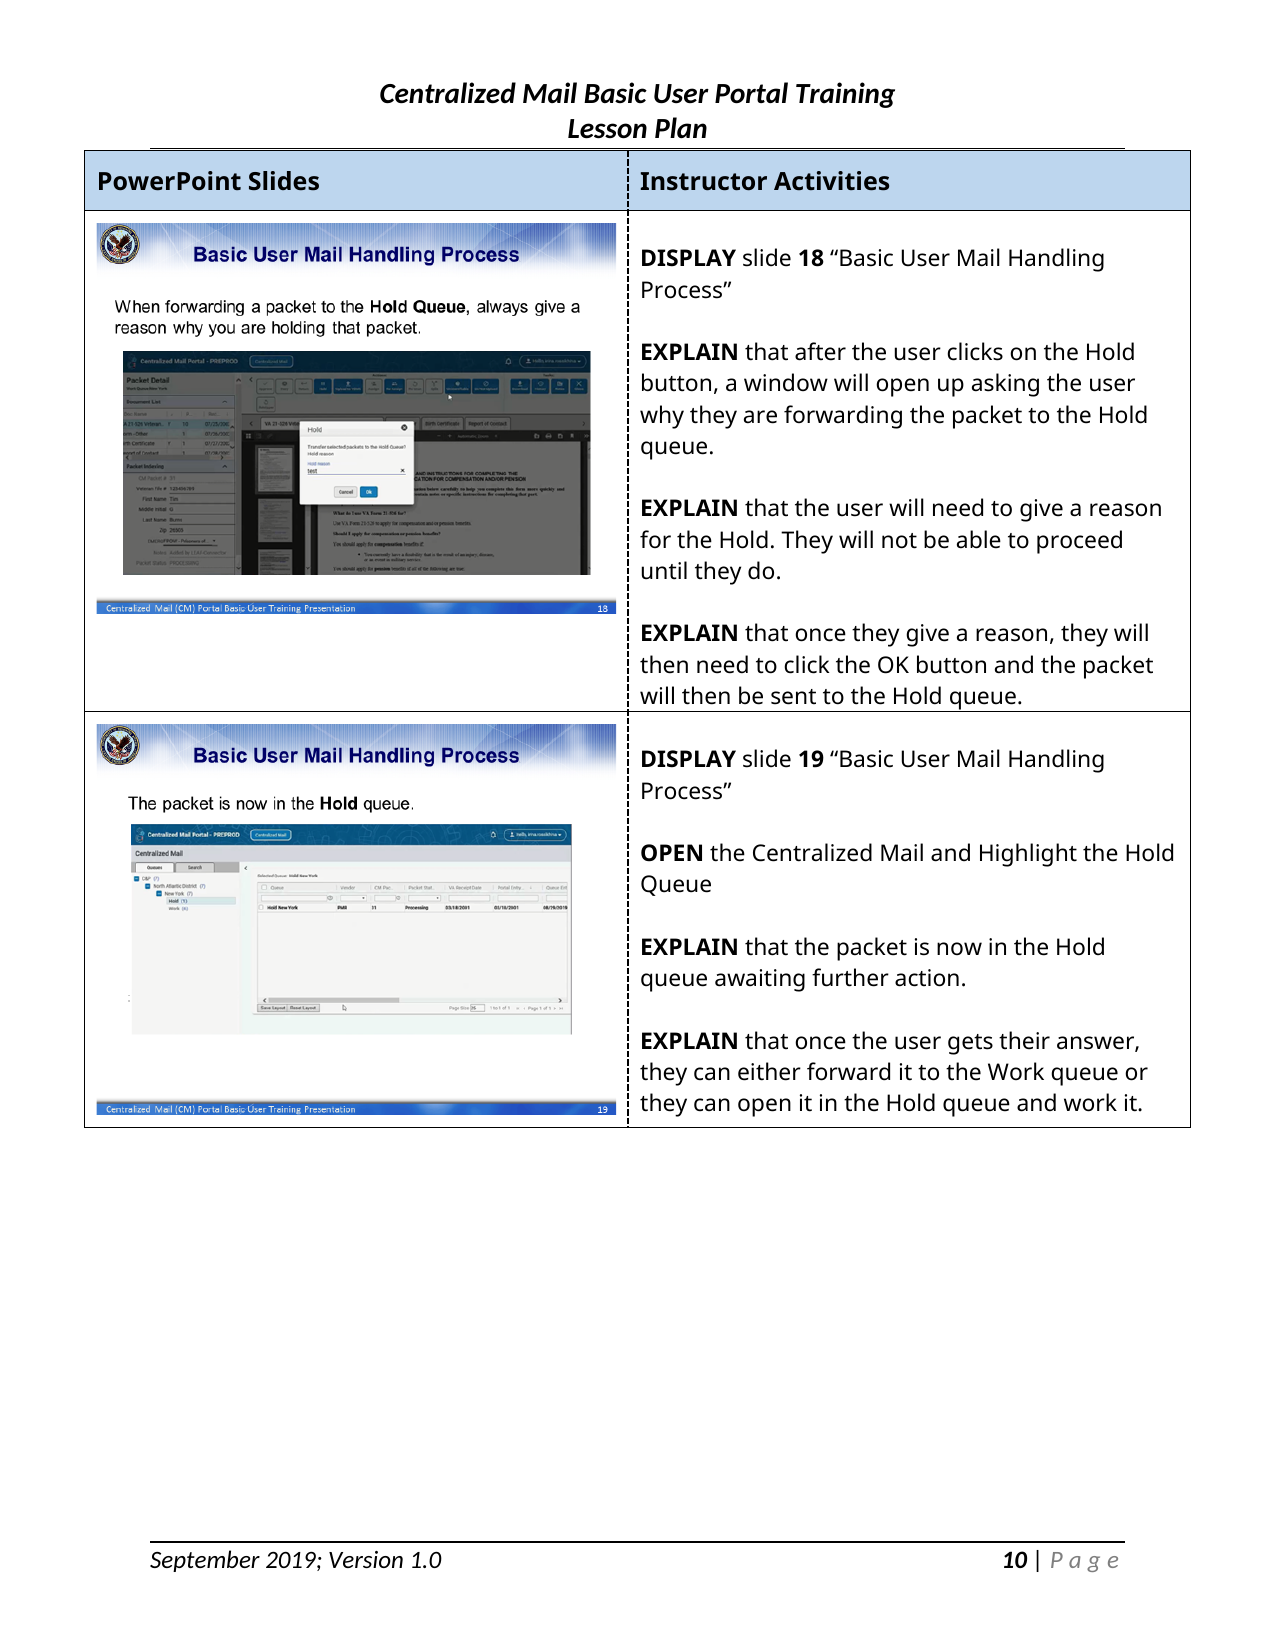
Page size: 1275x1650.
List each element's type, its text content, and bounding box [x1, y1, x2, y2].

table_cell [85, 211, 628, 711]
table_cell [85, 712, 628, 1127]
table_cell DISPLAY slide 18 “Basic User Mail Handling Process” EXPLAIN that after the user clicks on the Hold button, a window will open up asking the user why they are forwarding the packet to the Hold queue. EXPLAIN that the user will need to give a reason for the Hold. They will not be able to proceed until they do. EXPLAIN that once they give a reason, they will then need to click the OK button and the packet will then be sent to the Hold queue. [628, 211, 1190, 711]
table_cell DISPLAY slide 19 “Basic User Mail Handling Process” OPEN the Centralized Mail and Highlight the Hold Queue EXPLAIN that the packet is now in the Hold queue awaiting further action. EXPLAIN that once the user gets their answer, they can either forward it to the Work queue or they can open it in the Hold queue and work it. [628, 712, 1190, 1127]
table_header PowerPoint Slides [85, 151, 628, 210]
picture [96, 724, 617, 1115]
table_header Instructor Activities [628, 151, 1190, 210]
picture [96, 223, 617, 614]
